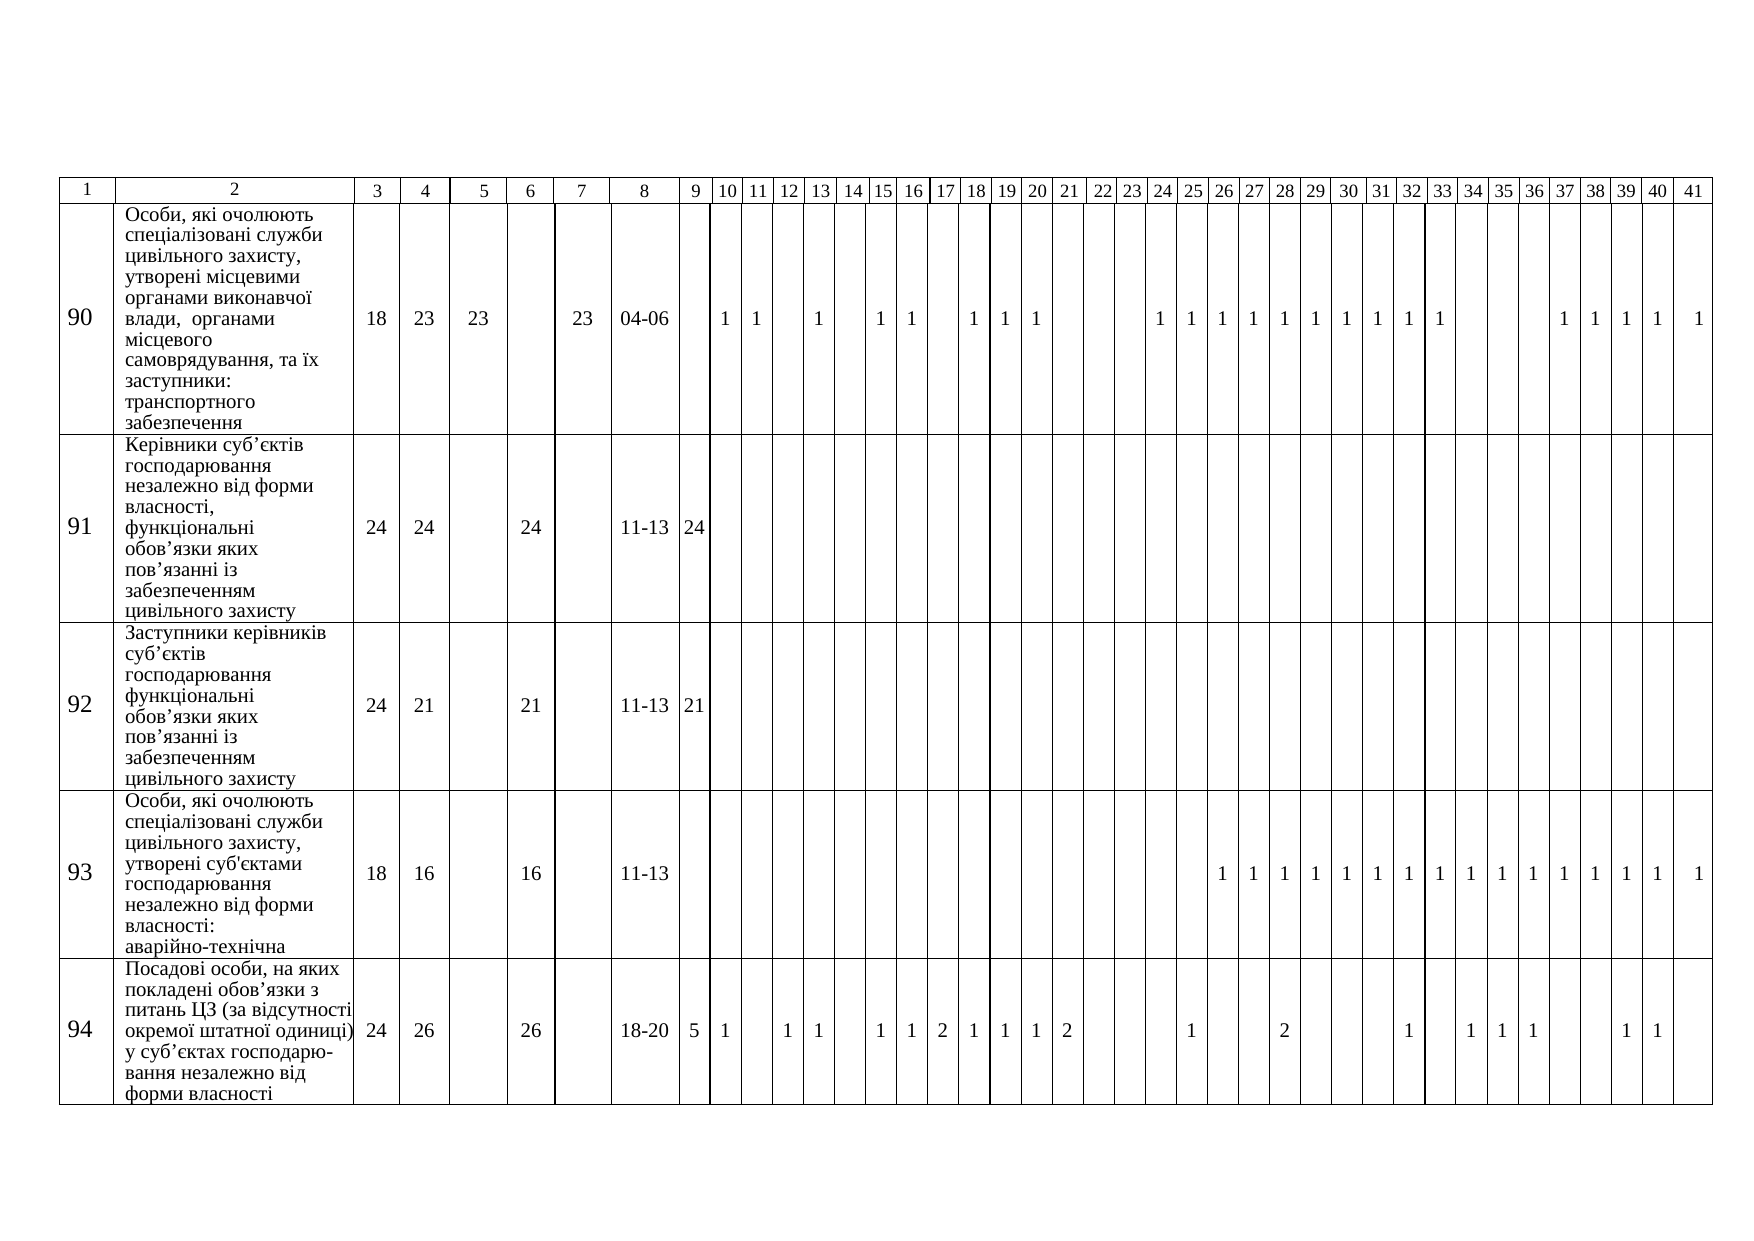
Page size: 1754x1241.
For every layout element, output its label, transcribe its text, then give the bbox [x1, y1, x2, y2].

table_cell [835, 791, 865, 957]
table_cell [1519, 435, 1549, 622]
table_header 19 [992, 178, 1021, 203]
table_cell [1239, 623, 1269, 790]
table_header 36 [1520, 178, 1549, 203]
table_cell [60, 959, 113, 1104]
table_header 40 [1642, 178, 1673, 203]
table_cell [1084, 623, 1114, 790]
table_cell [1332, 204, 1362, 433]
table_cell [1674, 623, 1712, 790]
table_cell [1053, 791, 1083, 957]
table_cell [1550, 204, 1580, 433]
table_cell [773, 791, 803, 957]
table_header 20 [1022, 178, 1052, 203]
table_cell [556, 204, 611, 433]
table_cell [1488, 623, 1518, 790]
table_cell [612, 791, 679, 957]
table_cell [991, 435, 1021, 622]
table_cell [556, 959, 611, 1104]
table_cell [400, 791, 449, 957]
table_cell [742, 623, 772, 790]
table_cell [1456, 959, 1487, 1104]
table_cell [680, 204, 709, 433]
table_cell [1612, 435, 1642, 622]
table_header 2 [116, 178, 354, 203]
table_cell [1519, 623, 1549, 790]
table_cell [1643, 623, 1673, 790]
table_header 37 [1550, 178, 1580, 203]
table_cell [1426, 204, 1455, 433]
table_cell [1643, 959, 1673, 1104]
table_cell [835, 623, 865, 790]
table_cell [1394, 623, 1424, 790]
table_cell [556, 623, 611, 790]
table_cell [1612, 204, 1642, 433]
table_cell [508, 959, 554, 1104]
table_header 33 [1428, 178, 1457, 203]
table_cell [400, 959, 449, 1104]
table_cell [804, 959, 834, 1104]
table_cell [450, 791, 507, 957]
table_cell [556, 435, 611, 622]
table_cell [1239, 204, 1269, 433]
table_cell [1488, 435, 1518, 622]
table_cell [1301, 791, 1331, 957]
table_header 38 [1581, 178, 1610, 203]
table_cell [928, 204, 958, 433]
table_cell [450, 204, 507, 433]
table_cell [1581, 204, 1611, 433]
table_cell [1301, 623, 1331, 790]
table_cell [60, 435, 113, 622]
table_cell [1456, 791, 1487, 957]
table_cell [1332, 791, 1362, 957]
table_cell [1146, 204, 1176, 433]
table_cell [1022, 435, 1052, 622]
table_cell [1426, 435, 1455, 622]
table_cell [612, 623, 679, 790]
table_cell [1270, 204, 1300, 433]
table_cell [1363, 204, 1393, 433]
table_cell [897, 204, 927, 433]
table_header 34 [1458, 178, 1488, 203]
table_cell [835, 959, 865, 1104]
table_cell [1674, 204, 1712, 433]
table_header 26 [1209, 178, 1239, 203]
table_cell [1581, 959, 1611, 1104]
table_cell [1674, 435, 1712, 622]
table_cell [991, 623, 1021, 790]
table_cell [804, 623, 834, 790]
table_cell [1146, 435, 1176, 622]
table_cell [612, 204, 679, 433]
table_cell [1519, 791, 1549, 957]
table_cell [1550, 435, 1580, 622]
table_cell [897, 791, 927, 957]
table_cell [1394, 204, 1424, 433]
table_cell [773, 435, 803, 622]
table_header 18 [961, 178, 991, 203]
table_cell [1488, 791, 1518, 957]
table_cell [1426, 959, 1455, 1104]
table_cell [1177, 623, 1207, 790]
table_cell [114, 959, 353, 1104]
table_header 30 [1331, 178, 1366, 203]
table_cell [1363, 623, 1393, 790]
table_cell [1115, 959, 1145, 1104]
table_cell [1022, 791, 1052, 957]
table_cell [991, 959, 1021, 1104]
table_header 24 [1148, 178, 1177, 203]
table_header 8 [610, 178, 679, 203]
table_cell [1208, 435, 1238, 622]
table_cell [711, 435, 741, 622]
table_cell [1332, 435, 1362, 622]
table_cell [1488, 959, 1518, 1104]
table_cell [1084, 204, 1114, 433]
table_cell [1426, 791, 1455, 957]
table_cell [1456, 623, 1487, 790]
table_header 7 [554, 178, 609, 203]
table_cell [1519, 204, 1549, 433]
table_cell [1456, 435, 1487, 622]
table_header 1 [60, 178, 115, 203]
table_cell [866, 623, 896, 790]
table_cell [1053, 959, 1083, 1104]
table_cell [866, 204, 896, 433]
table_header 5 [451, 178, 506, 203]
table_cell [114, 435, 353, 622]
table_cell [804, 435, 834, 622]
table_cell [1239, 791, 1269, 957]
table_header 25 [1178, 178, 1208, 203]
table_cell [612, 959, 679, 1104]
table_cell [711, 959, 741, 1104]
table_header 3 [355, 178, 400, 203]
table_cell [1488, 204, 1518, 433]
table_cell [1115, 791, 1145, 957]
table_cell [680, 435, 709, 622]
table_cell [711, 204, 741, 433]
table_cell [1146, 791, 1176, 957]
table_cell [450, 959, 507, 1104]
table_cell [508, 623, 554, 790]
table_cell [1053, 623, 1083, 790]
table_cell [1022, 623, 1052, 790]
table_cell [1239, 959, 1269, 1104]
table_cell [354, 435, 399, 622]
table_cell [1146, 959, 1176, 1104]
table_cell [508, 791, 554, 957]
table_header 11 [743, 178, 773, 203]
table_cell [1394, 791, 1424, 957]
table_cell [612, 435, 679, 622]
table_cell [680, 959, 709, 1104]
table_header 29 [1301, 178, 1330, 203]
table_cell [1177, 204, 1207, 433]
table_header 16 [897, 178, 929, 203]
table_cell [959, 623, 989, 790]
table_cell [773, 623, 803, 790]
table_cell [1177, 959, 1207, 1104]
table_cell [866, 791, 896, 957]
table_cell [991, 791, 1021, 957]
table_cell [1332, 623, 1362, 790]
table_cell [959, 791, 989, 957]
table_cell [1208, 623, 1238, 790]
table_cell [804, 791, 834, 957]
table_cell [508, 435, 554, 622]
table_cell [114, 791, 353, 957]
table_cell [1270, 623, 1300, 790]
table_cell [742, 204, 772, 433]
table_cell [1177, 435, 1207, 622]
table_header 6 [507, 178, 553, 203]
table_header 15 [870, 178, 896, 203]
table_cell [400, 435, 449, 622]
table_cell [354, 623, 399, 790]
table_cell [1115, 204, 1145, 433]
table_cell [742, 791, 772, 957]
table_header 12 [774, 178, 804, 203]
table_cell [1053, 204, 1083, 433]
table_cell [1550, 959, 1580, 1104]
table_header 9 [680, 178, 712, 203]
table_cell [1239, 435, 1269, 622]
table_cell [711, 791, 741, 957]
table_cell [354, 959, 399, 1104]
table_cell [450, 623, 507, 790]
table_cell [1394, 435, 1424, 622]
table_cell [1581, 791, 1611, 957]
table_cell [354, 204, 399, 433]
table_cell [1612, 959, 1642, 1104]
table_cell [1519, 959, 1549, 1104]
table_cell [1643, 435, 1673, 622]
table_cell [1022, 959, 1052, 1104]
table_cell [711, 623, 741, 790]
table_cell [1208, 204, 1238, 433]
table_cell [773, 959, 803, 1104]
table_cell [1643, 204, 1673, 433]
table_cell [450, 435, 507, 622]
table_header 21 [1053, 178, 1086, 203]
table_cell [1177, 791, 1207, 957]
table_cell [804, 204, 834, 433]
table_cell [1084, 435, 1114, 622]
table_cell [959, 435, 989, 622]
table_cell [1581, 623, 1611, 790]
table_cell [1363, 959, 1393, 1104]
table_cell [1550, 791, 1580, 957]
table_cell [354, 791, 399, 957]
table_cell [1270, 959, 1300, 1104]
table_header 28 [1270, 178, 1300, 203]
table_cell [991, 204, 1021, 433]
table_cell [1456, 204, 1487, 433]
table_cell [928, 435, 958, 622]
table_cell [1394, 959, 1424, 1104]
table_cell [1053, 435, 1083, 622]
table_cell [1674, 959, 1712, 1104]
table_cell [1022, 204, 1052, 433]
table_header 17 [931, 178, 960, 203]
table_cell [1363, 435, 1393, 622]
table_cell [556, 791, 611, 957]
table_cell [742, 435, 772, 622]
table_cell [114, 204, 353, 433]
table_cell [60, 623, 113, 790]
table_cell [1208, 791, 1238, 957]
table_header 23 [1117, 178, 1147, 203]
table_header 35 [1489, 178, 1519, 203]
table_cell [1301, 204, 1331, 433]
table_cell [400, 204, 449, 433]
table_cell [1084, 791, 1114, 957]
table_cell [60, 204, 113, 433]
table_header 14 [837, 178, 869, 203]
table_header 27 [1240, 178, 1269, 203]
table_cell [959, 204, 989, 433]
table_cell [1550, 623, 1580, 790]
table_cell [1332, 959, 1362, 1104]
table_header 13 [805, 178, 836, 203]
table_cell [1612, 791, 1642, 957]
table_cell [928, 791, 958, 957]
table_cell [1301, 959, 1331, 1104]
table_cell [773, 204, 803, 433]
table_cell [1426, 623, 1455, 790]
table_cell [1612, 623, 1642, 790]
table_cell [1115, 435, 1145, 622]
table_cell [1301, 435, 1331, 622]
table_header 4 [401, 178, 449, 203]
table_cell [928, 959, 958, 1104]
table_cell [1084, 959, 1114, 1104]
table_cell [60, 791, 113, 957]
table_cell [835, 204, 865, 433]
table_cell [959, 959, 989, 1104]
table_header 10 [713, 178, 742, 203]
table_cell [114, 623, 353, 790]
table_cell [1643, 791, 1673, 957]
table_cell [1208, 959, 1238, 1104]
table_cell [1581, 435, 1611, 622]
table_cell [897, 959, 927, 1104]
table_header 31 [1367, 178, 1396, 203]
table_header 39 [1611, 178, 1641, 203]
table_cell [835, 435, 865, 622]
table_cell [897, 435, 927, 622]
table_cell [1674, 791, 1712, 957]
table_header 32 [1397, 178, 1427, 203]
table_header 41 [1674, 178, 1712, 203]
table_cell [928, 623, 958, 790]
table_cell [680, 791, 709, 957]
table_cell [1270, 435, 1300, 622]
table_header 22 [1087, 178, 1116, 203]
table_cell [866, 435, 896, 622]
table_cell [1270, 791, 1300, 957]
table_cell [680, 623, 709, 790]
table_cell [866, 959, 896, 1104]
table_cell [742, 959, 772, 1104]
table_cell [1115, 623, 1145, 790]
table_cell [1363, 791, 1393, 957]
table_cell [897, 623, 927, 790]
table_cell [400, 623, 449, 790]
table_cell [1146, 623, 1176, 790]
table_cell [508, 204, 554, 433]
